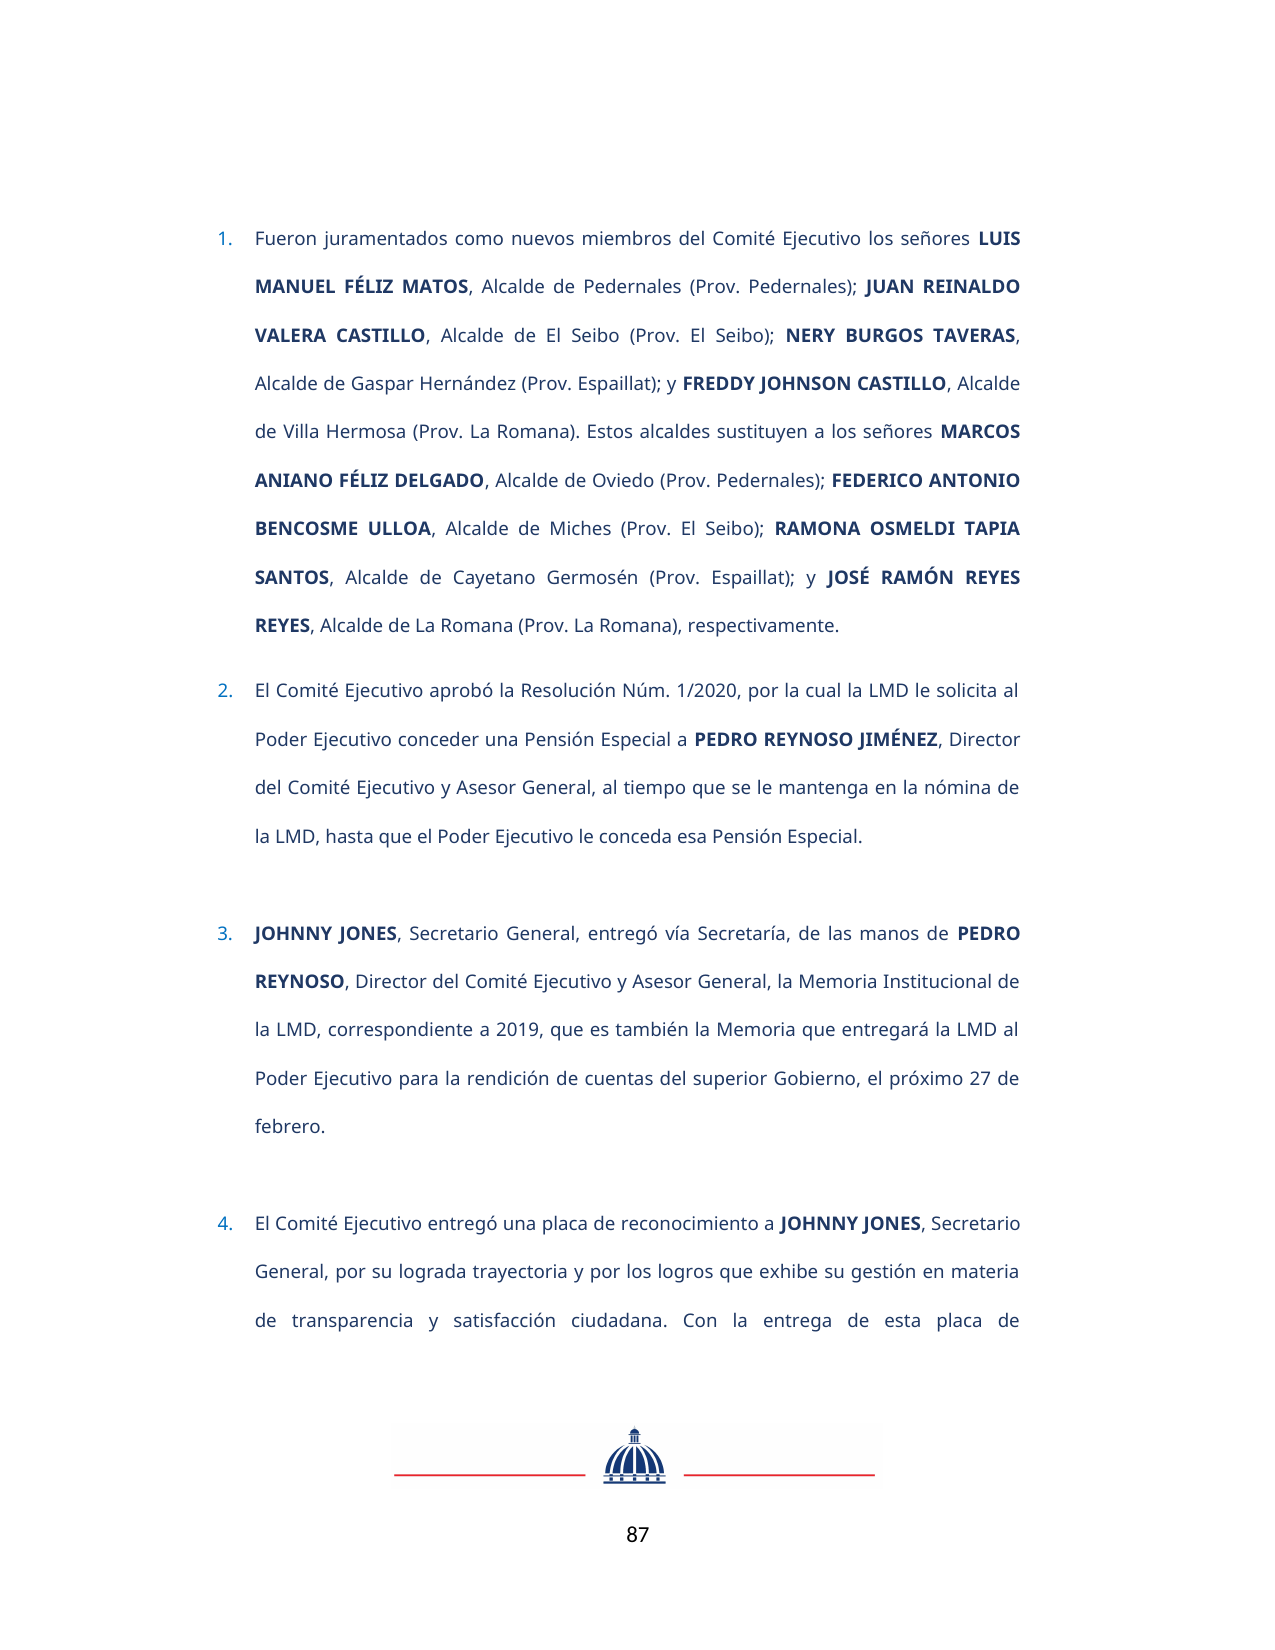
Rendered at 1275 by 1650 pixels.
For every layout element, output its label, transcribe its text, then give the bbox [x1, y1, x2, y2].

list El Comité Ejecutivo aprobó la Resolución Núm. 1/2020, por la cual la LMD le solicita al Poder Ejecutivo conceder una Pensión Especial a PEDRO REYNOSO JIMÉNEZ, Director del Comité Ejecutivo y Asesor General, al tiempo que se le mantenga en la nómina de la LMD, hasta que el Poder Ejecutivo le conceda esa Pensión Especial. [217, 678, 1020, 848]
picture [390, 1423, 883, 1489]
list JOHNNY JONES, Secretario General, entregó vía Secretaría, de las manos de PEDRO REYNOSO, Director del Comité Ejecutivo y Asesor General, la Memoria Institucional de la LMD, correspondiente a 2019, que es también la Memoria que entregará la LMD al Poder Ejecutivo para la rendición de cuentas del superior Gobierno, el próximo 27 de febrero. [217, 920, 1020, 1139]
list Fueron juramentados como nuevos miembros del Comité Ejecutivo los señores LUIS MANUEL FÉLIZ MATOS, Alcalde de Pedernales (Prov. Pedernales); JUAN REINALDO VALERA CASTILLO, Alcalde de El Seibo (Prov. El Seibo); NERY BURGOS TAVERAS, Alcalde de Gaspar Hernández (Prov. Espaillat); y FREDDY JOHNSON CASTILLO, Alcalde de Villa Hermosa (Prov. La Romana). Estos alcaldes sustituyen a los señores MARCOS ANIANO FÉLIZ DELGADO, Alcalde de Oviedo (Prov. Pedernales); FEDERICO ANTONIO BENCOSME ULLOA, Alcalde de Miches (Prov. El Seibo); RAMONA OSMELDI TAPIA SANTOS, Alcalde de Cayetano Germosén (Prov. Espaillat); y JOSÉ RAMÓN REYES REYES, Alcalde de La Romana (Prov. La Romana), respectivamente. [217, 225, 1020, 638]
